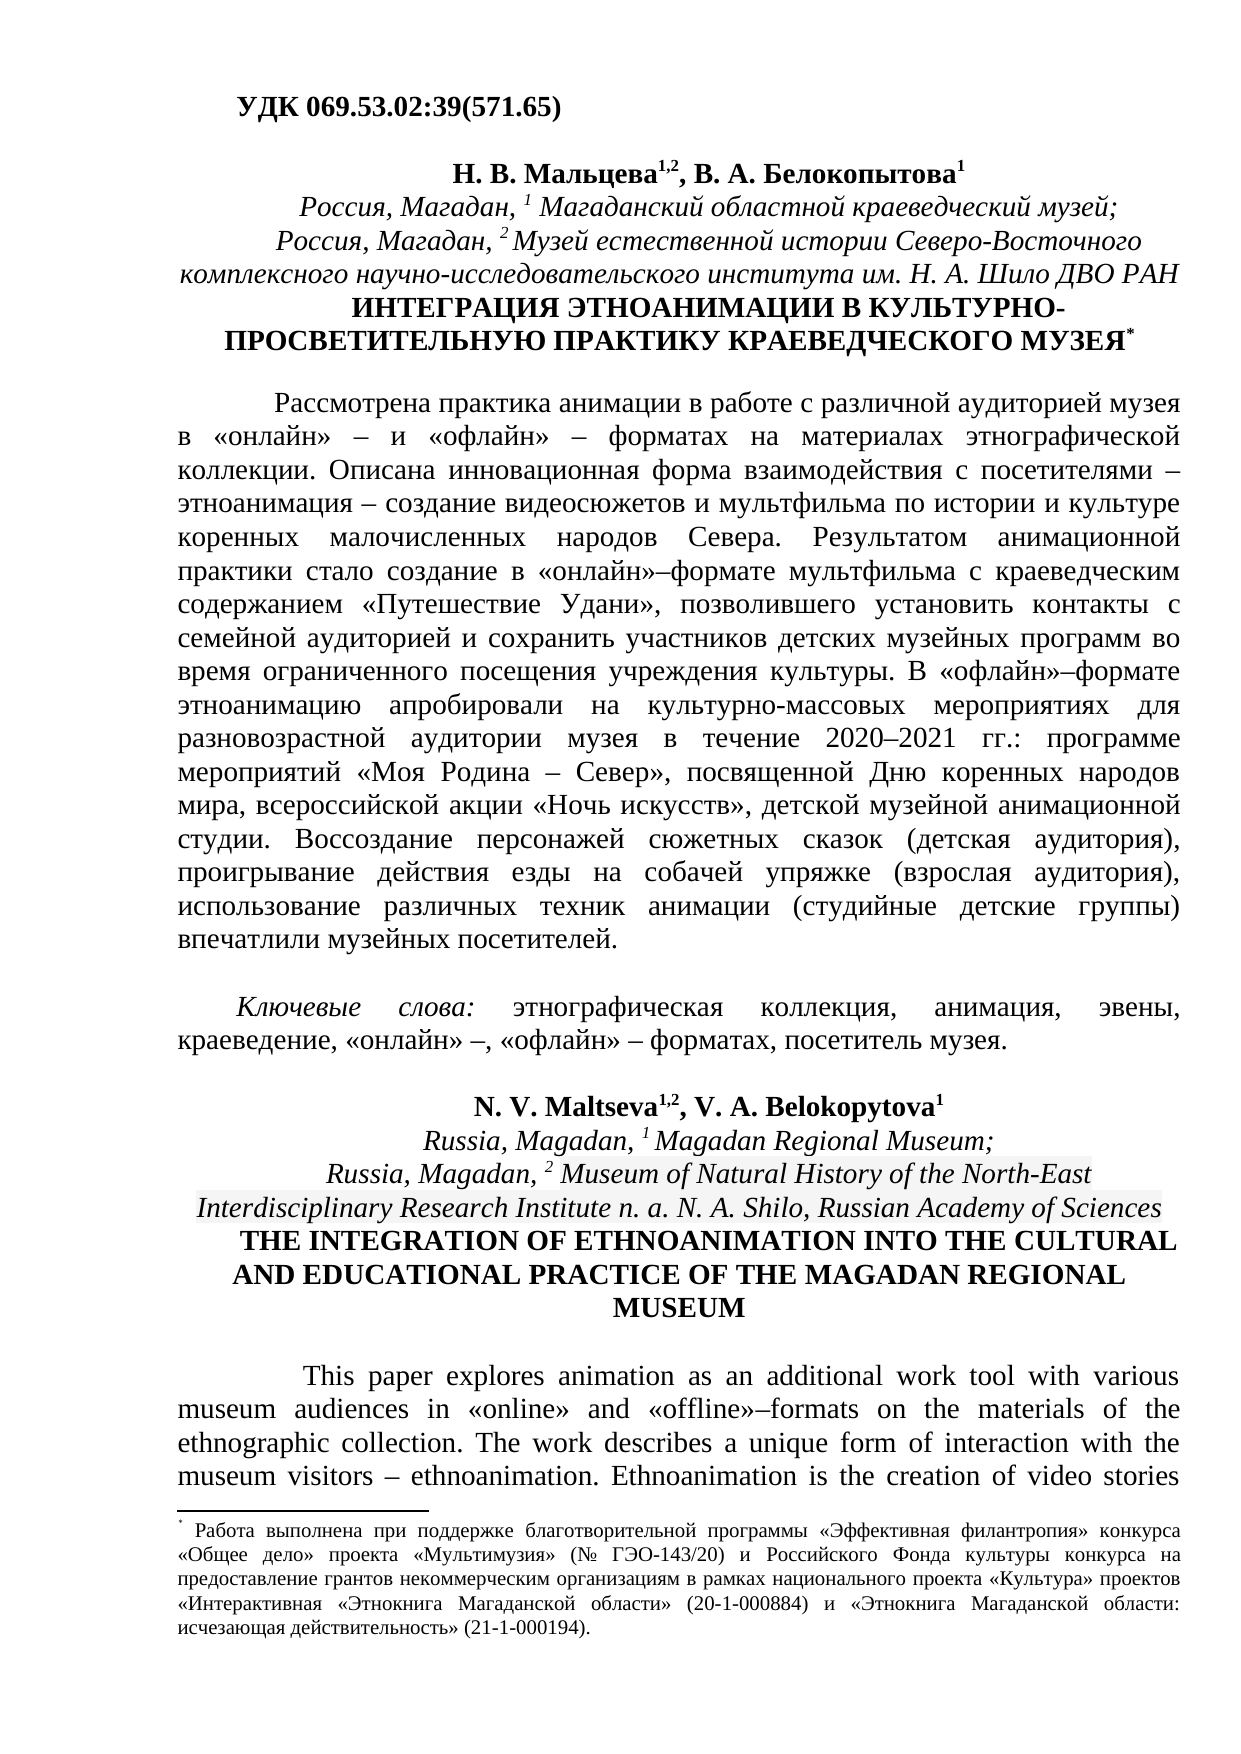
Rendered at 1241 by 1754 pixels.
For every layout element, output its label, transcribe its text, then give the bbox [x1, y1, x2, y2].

text ИНТЕГРАЦИЯ ЭТНОАНИМАЦИИ В КУЛЬТУРНО-ПРОСВЕТИТЕЛЬНУЮ ПРАКТИКУ КРАЕВЕДЧЕСКОГО МУЗЕЯ [177, 290, 1181, 357]
text N. V. Maltseva1,2, V. A. Belokopytova1 [177, 1089, 1181, 1123]
text Рассмотрена практика анимации в работе с различной аудиторией музея в «онлайн» – и «офлайн» – форматах на материалах этнографической коллекции. Описана инновационная форма взаимодействия с посетителями – этноанимация – создание видеосюжетов и мультфильма по истории и культуре коренных малочисленных народов Севера. Результатом анимационной практики стало создание в «онлайн»–формате мультфильма с краеведческим содержанием «Путешествие Удани», позволившего установить контакты с семейной аудиторией и сохранить участников детских музейных программ во время ограниченного посещения учреждения культуры. В «офлайн»–формате этноанимацию апробировали на культурно-массовых мероприятиях для разновозрастной аудитории музея в течение 2020–2021 гг.: программе мероприятий «Моя Родина – Север», посвященной Дню коренных народов мира, всероссийской акции «Ночь искусств», детской музейной анимационной студии. Воссоздание персонажей сюжетных сказок (детская аудитория), проигрывание действия езды на собачей упряжке (взрослая аудитория), использование различных техник анимации (студийные детские группы) впечатлили музейных посетителей. [177, 385, 1181, 955]
text УДК 069.53.02:39(571.65) [177, 89, 1181, 122]
text Russia, Magadan, 1 Magadan Regional Museum; [177, 1123, 1181, 1156]
text Russia, Magadan, 2 Museum of Natural History of the North-East Interdisciplinary Research Institute n. a. N. A. Shilo, Russian Academy of Sciences [177, 1156, 560, 1223]
text Россия, Магадан, 1 Магаданский областной краеведческий музей; [177, 189, 1181, 223]
text Ключевые слова: этнографическая коллекция, анимация, эвены, краеведение, «онлайн» –, «офлайн» – форматах, посетитель музея. [177, 989, 1181, 1056]
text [177, 1358, 1181, 1492]
text THE INTEGRATION OF ETHNOANIMATION INTO THE CULTURAL AND EDUCATIONAL PRACTICE OF THE MAGADAN REGIONAL MUSEUM [177, 1223, 1181, 1324]
text Н. В. Мальцева1,2, В. А. Белокопытова1 [177, 156, 1181, 189]
text Россия, Магадан, 2 Музей естественной истории Северо-Восточного комплексного научно-исследовательского института им. Н. А. Шило ДВО РАН [177, 223, 1181, 290]
